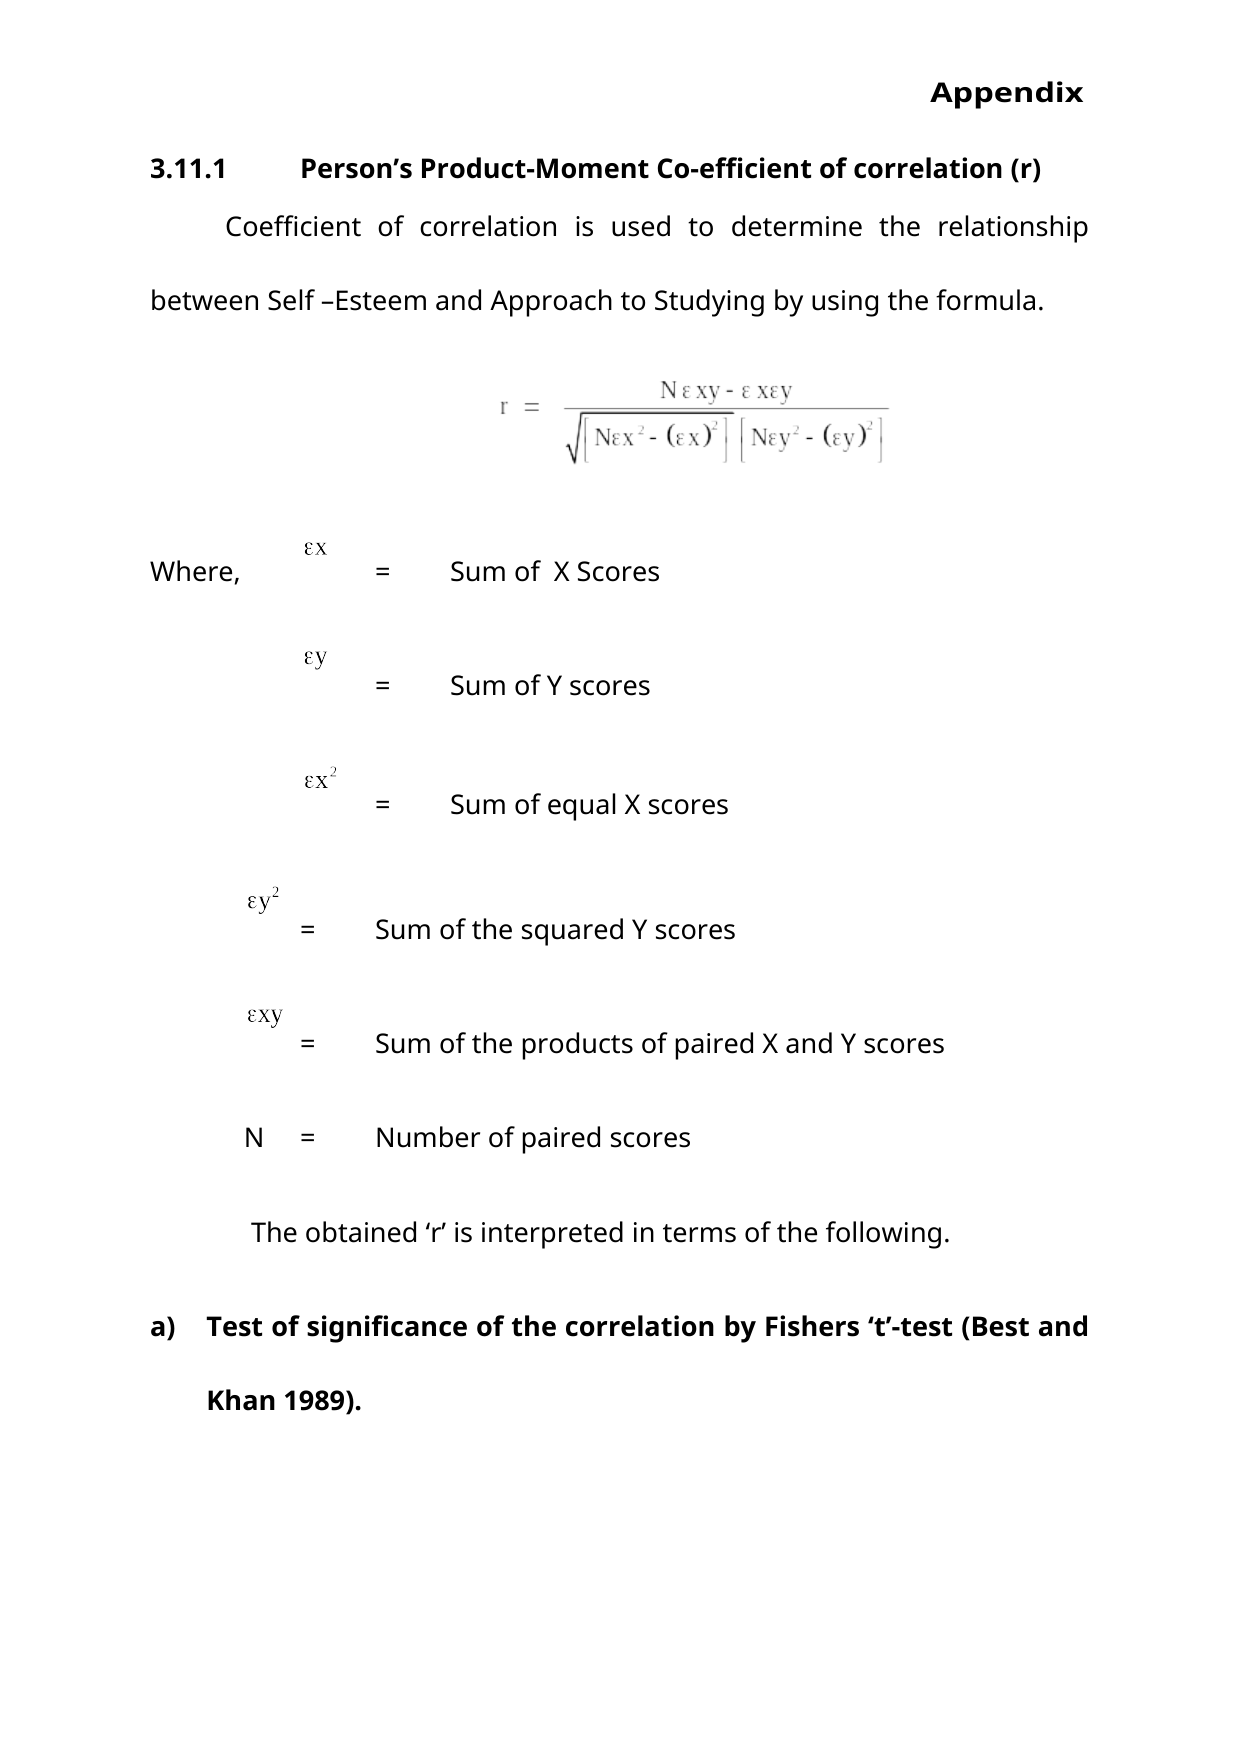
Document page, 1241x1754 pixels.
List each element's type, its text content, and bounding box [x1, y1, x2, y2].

text = Sum of equal X scores [150, 761, 1090, 823]
text N = Number of paired scores [150, 1119, 1090, 1156]
list Test of significance of the correlation by Fishers ‘t’-test (Best and Khan 1989). [150, 1308, 1090, 1418]
text Where, = Sum of X Scores [150, 537, 1090, 589]
text The obtained ‘r’ is interpreted in terms of the following. [150, 1213, 1090, 1250]
text 3.11.1 Person’s Product-Moment Co-efficient of correlation (r) [150, 150, 1090, 187]
text = Sum of Y scores [150, 647, 1090, 703]
text Coefficient of correlation is used to determine the relationship between Self –Esteem and Approach to Studying by using the formula. [150, 208, 1090, 318]
text = Sum of the squared Y scores [150, 880, 1090, 947]
text = Sum of the products of paired X and Y scores [150, 1005, 1090, 1061]
